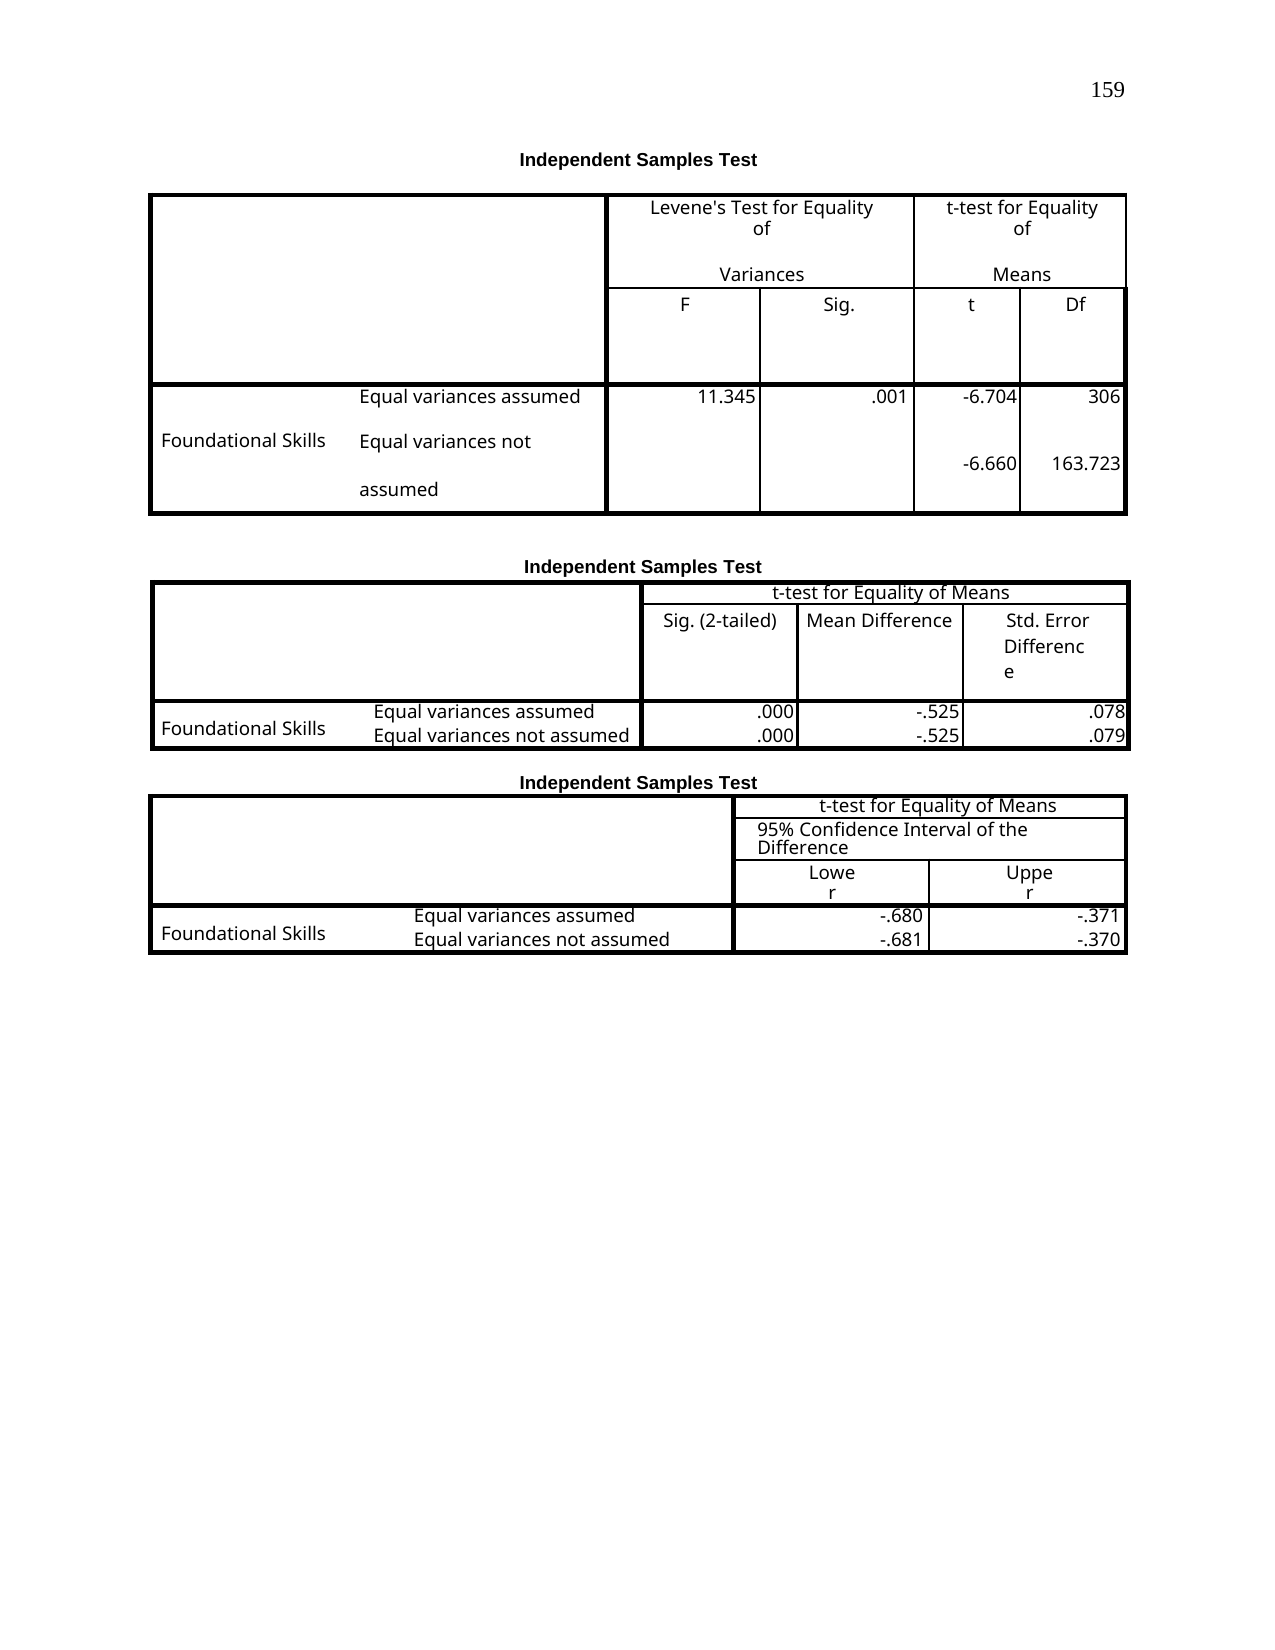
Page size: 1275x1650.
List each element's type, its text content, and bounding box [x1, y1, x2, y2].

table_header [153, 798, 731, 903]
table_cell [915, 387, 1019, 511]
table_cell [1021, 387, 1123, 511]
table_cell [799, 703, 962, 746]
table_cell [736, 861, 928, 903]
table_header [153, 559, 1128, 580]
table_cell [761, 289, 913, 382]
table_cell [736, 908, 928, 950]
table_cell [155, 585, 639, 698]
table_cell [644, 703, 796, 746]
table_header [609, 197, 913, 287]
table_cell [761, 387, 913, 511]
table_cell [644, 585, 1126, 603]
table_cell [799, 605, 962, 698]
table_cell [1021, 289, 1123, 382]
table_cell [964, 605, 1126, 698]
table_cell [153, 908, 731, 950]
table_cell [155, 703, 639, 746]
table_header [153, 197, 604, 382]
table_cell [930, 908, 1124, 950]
text Independent Samples Test [149, 771, 1127, 793]
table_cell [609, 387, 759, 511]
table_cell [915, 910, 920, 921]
text Independent Samples Test [149, 149, 1127, 171]
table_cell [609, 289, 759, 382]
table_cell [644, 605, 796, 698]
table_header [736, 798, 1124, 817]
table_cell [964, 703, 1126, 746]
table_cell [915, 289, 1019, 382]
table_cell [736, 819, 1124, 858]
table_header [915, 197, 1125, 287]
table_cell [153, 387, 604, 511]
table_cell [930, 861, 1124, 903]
